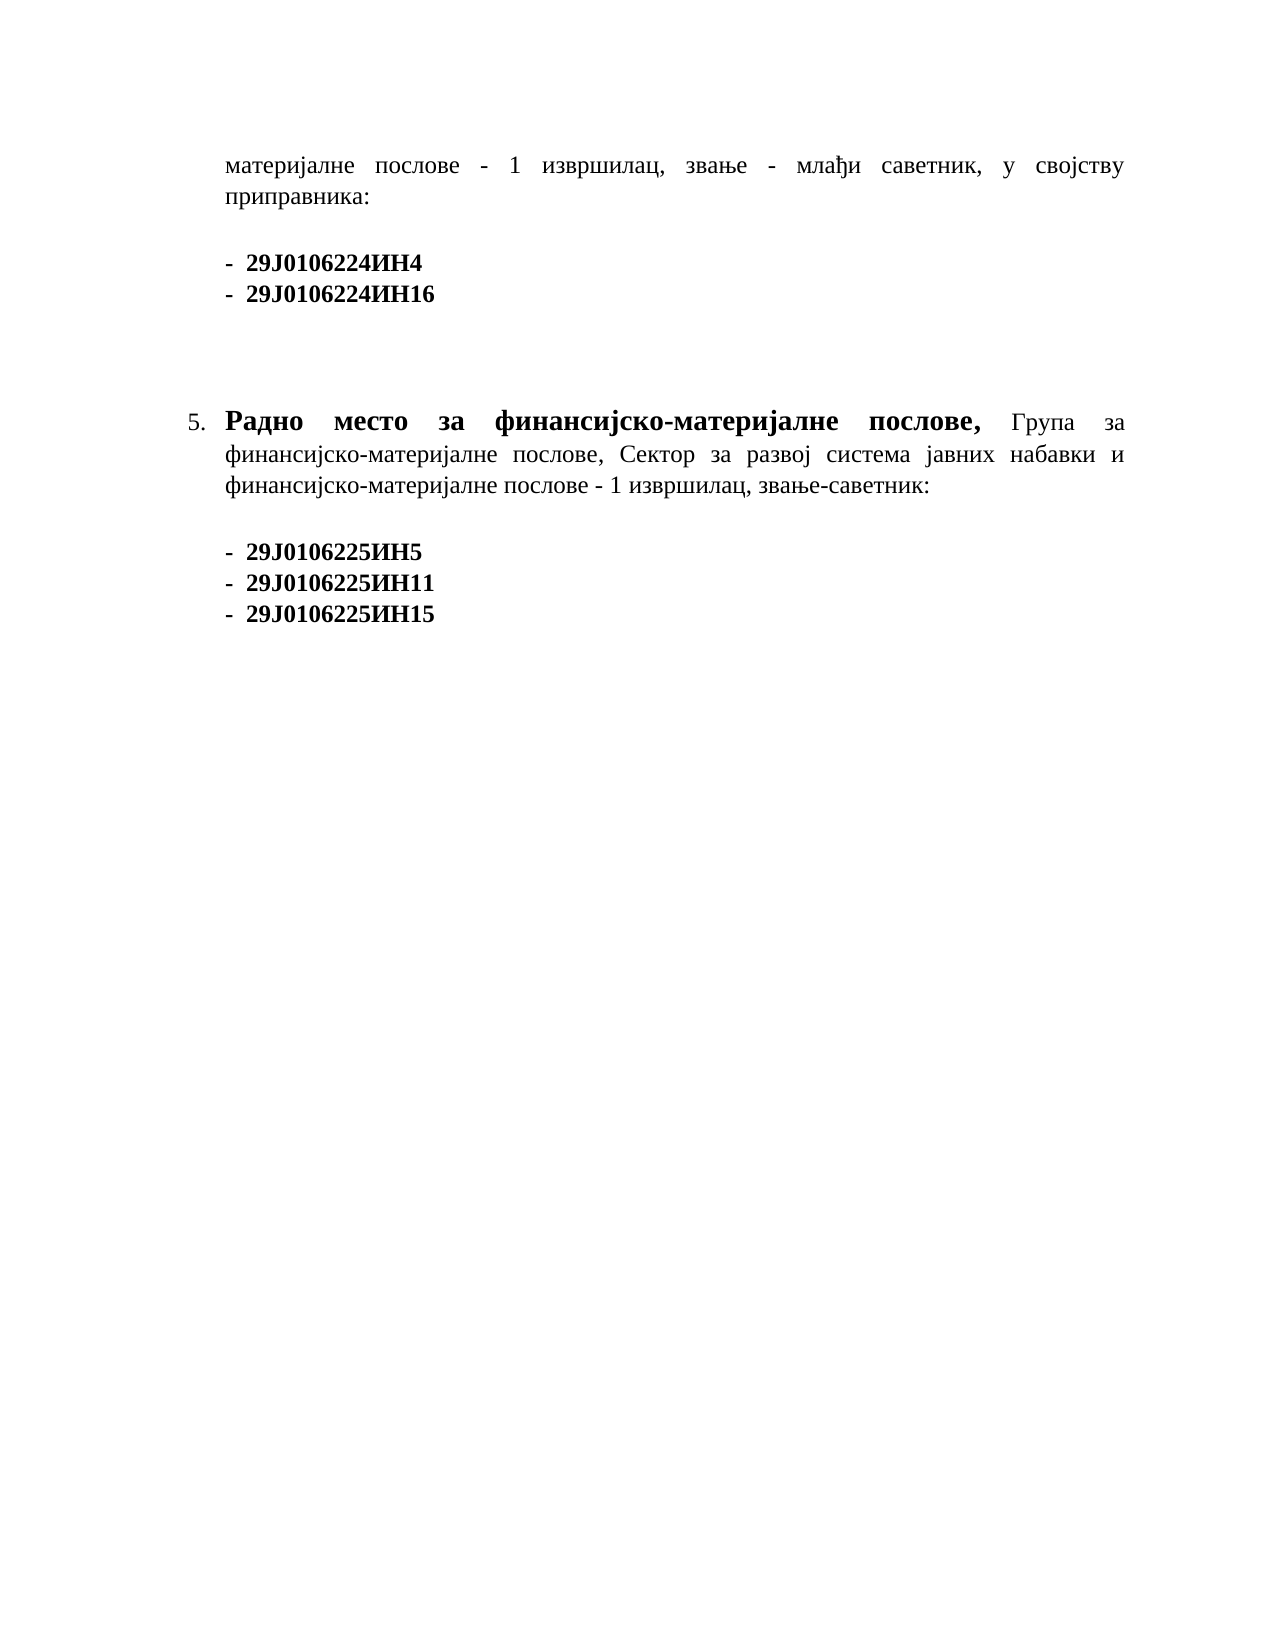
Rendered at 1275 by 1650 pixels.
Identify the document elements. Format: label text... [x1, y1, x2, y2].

list - 29Ј0106224ИН4 [225, 248, 1125, 277]
list - 29Ј0106225ИН11 [225, 568, 1125, 597]
list - 29Ј0106225ИН5 [225, 537, 1125, 566]
list Радно место за финансијско-материјалне послове, Група за финансијско-материјалне послове, Сектор за развој система јавних набавки и финансијско-материјалне послове - 1 извршилац, звање-саветник: [187, 403, 1125, 499]
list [187, 150, 1125, 210]
list - 29Ј0106225ИН15 [225, 599, 1125, 628]
list - 29Ј0106224ИН16 [225, 279, 1125, 308]
